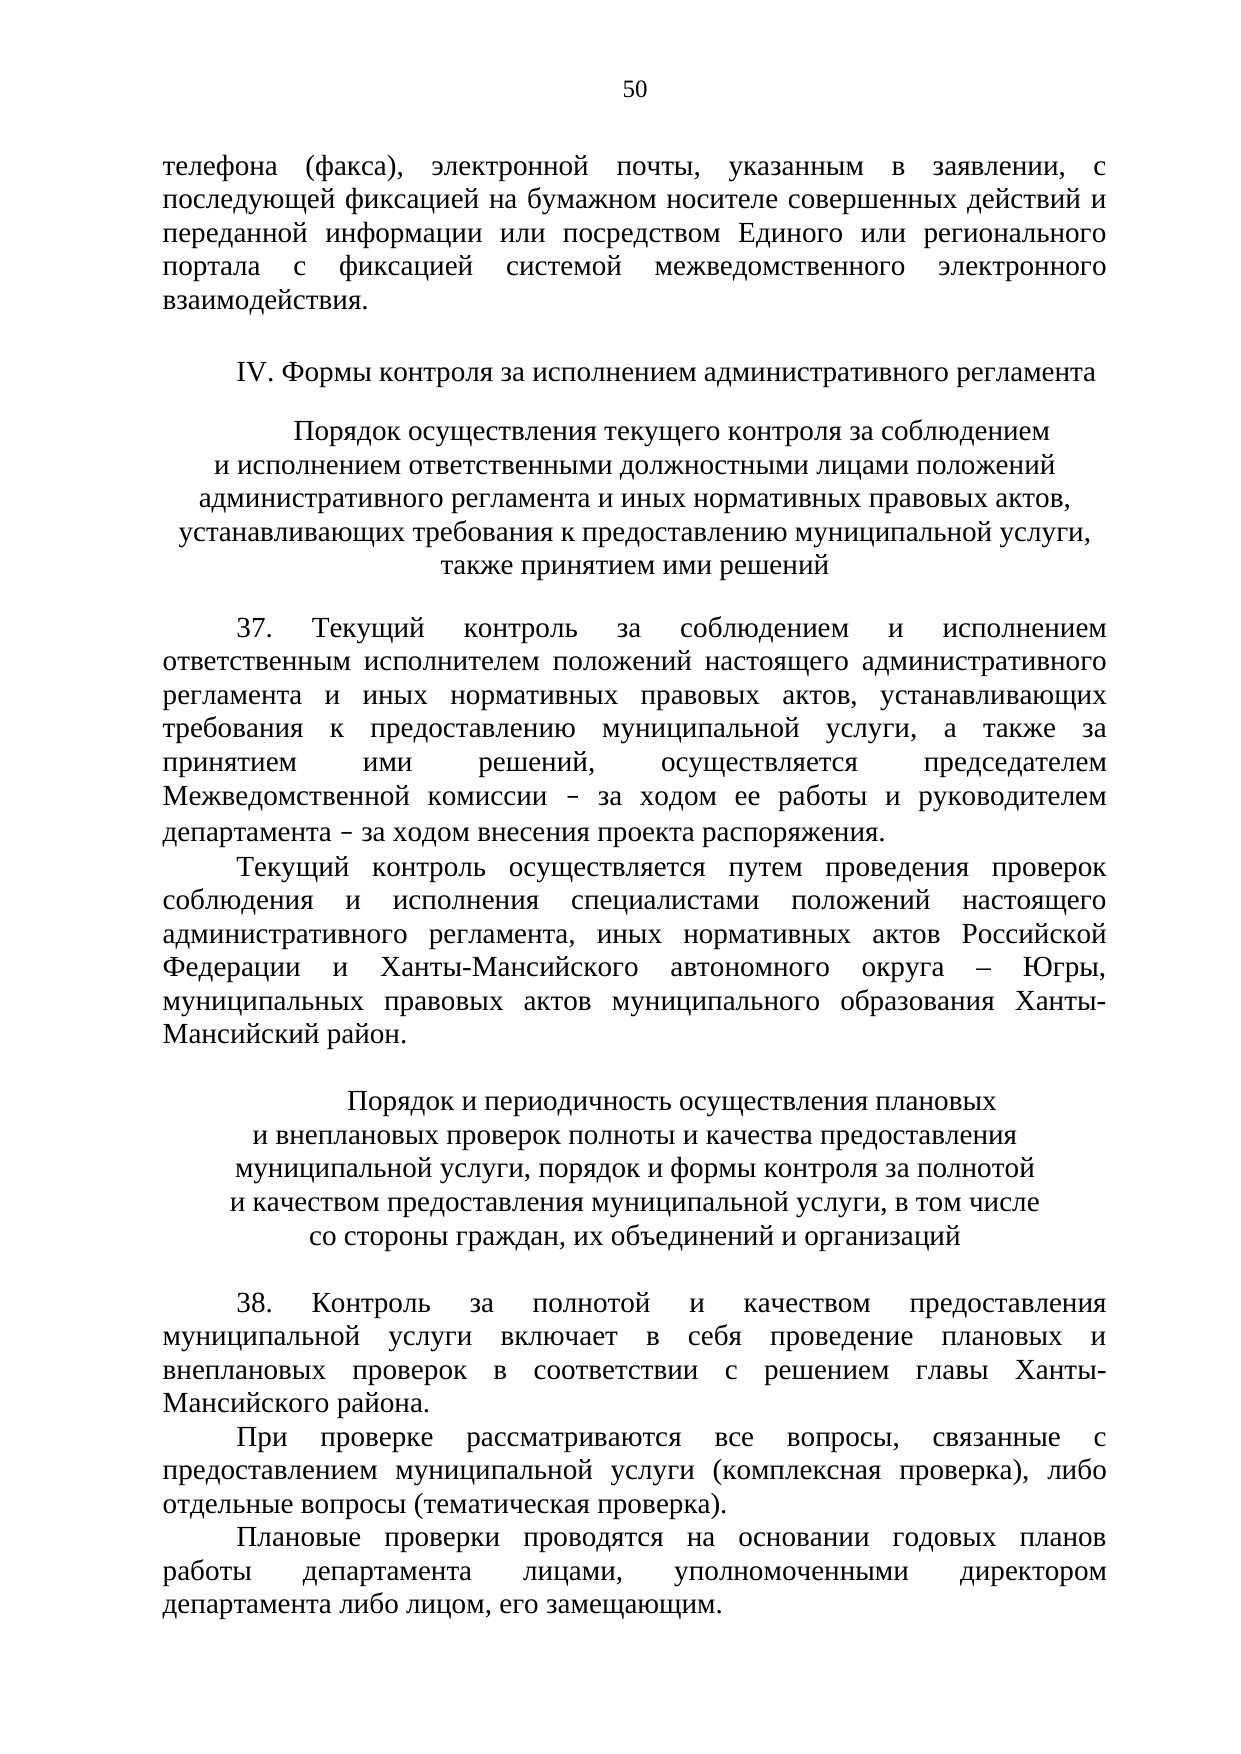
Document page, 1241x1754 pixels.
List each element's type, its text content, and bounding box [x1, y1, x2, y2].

text Порядок осуществления текущего контроля за соблюдением и исполнением ответственными должностными лицами положений административного регламента и иных нормативных правовых актов, устанавливающих требования к предоставлению муниципальной услуги, также принятием ими решений [162, 413, 1107, 581]
text Порядок и периодичность осуществления плановых и внеплановых проверок полноты и качества предоставления муниципальной услуги, порядок и формы контроля за полнотой и качеством предоставления муниципальной услуги, в том числе со стороны граждан, их объединений и организаций [162, 1083, 1107, 1251]
text 38. Контроль за полнотой и качеством предоставления муниципальной услуги включает в себя проведение плановых и внеплановых проверок в соответствии с решением главы Ханты-Мансийского района. [162, 1285, 1107, 1419]
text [162, 148, 1107, 315]
text 37. Текущий контроль за соблюдением и исполнением ответственным исполнителем положений настоящего административного регламента и иных нормативных правовых актов, устанавливающих требования к предоставлению муниципальной услуги, а также за принятием ими решений, осуществляется председателем Межведомственной комиссии – за ходом ее работы и руководителем департамента – за ходом внесения проекта распоряжения. [162, 610, 1107, 849]
text Плановые проверки проводятся на основании годовых планов работы департамента лицами, уполномоченными директором департамента либо лицом, его замещающим. [162, 1519, 1107, 1620]
text Текущий контроль осуществляется путем проведения проверок соблюдения и исполнения специалистами положений настоящего административного регламента, иных нормативных актов Российской Федерации и Ханты-Мансийского автономного округа – Югры, муниципальных правовых актов муниципального образования Ханты-Мансийский район. [162, 849, 1107, 1050]
text При проверке рассматриваются все вопросы, связанные с предоставлением муниципальной услуги (комплексная проверка), либо отдельные вопросы (тематическая проверка). [162, 1419, 1107, 1519]
list IV. Формы контроля за исполнением административного регламента [162, 354, 1107, 387]
